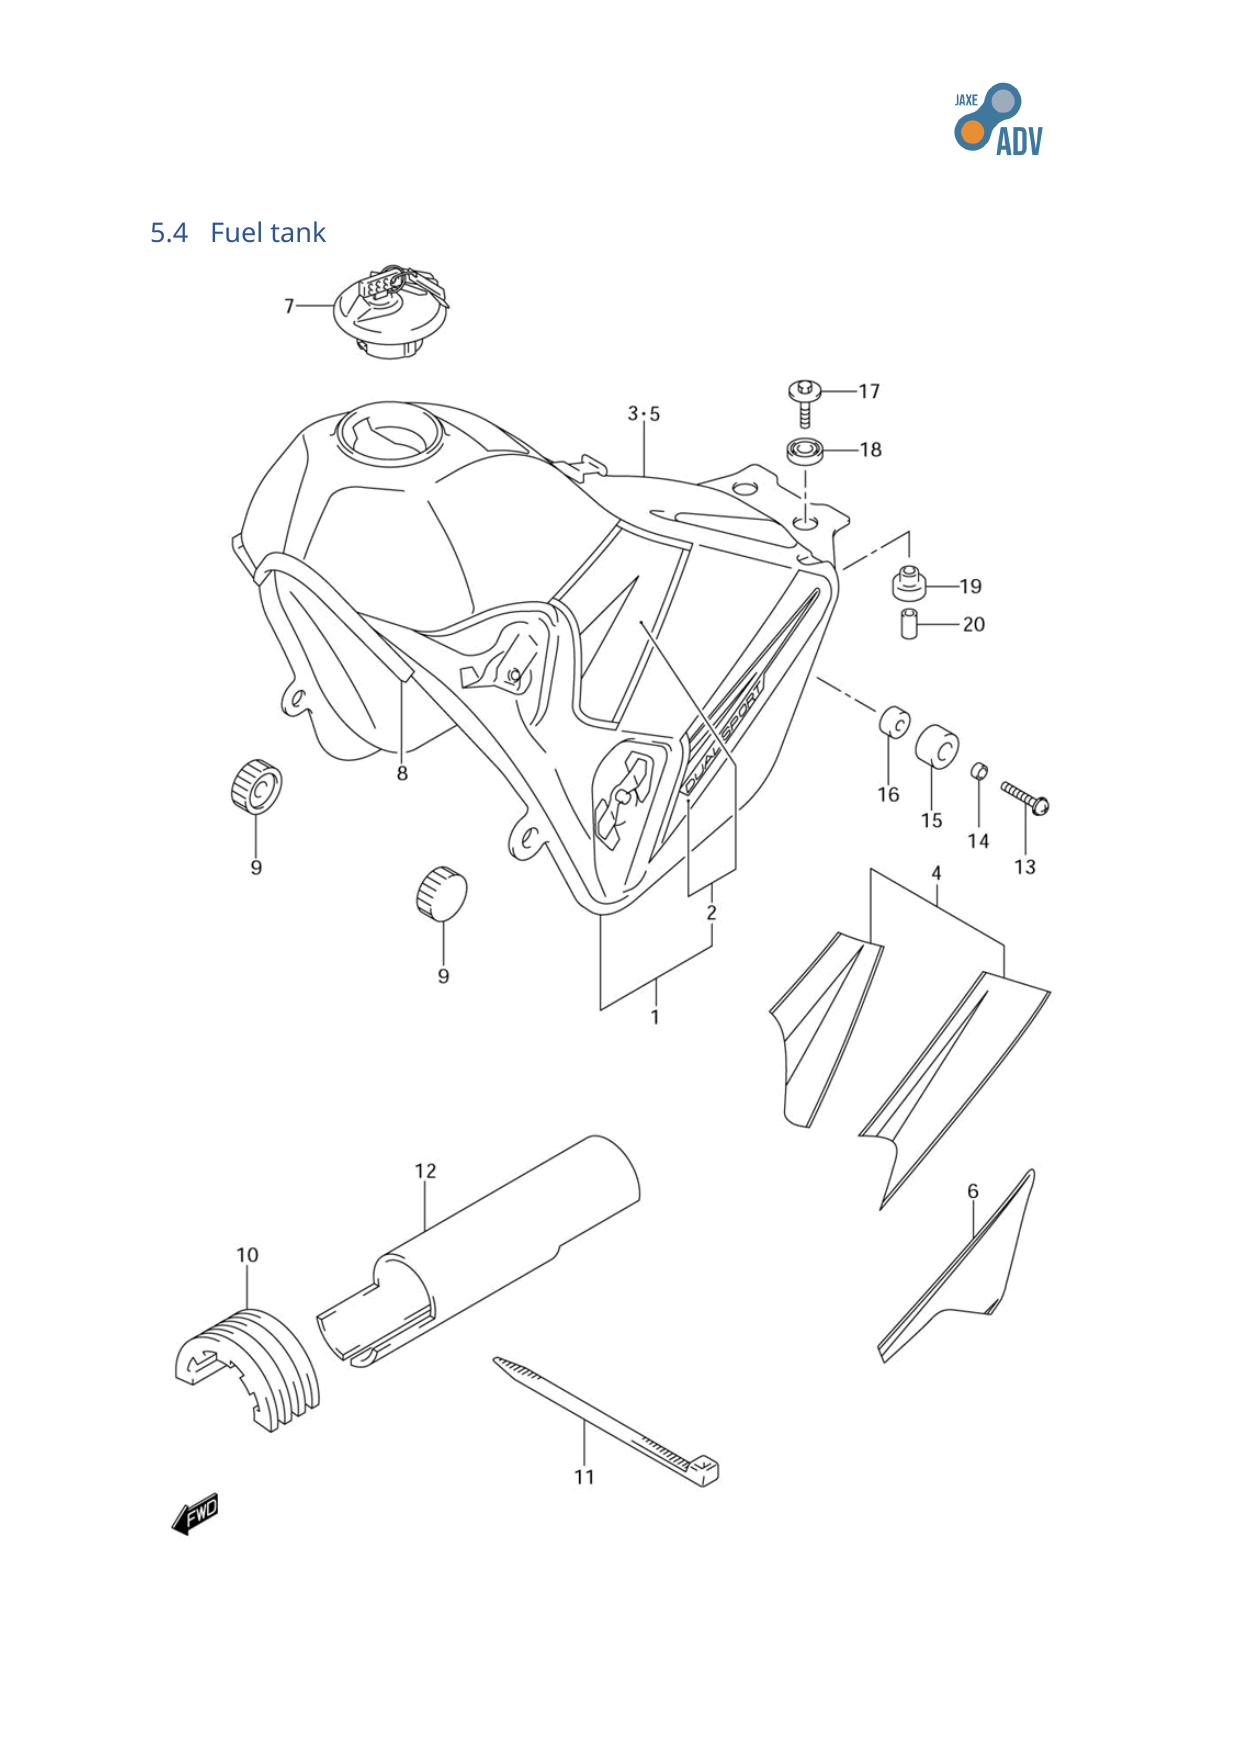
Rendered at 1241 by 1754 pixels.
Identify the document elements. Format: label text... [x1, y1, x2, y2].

picture [150, 252, 1077, 1558]
picture [905, 73, 1091, 167]
subtitle Fuel tank [150, 213, 1090, 250]
